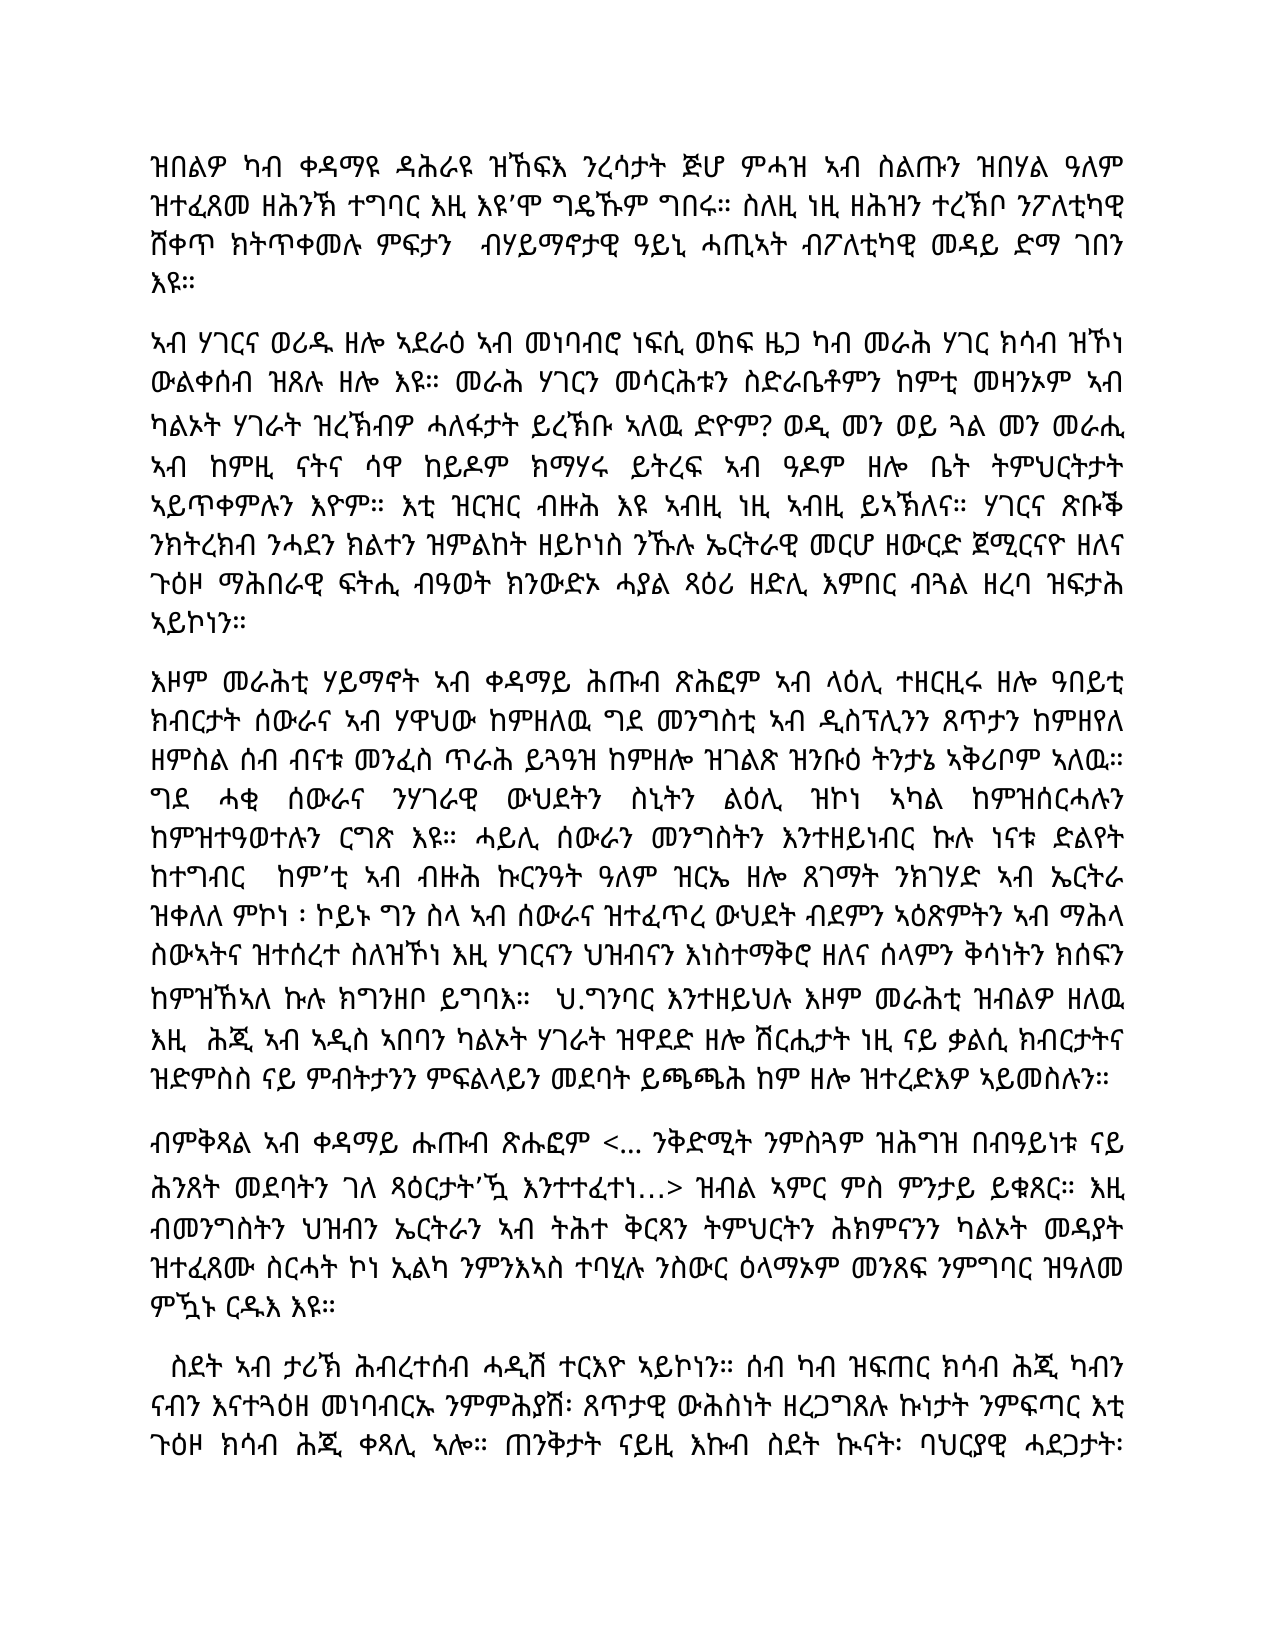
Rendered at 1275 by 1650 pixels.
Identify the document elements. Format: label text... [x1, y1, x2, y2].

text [150, 150, 1125, 301]
text ኣብ ሃገርና ወሪዱ ዘሎ ኣደራዕ ኣብ መነባብሮ ነፍሲ ወከፍ ዜጋ ካብ መራሕ ሃገር ክሳብ ዝኾነ ውልቀሰብ ዝጸሉ ዘሎ እዩ። መራሕ ሃገርን መሳርሕቱን ስድራቤቶምን ከምቲ መዛንኦም ኣብ ካልኦት ሃገራት ዝረኽብዎ ሓለፋታት ይረኽቡ ኣለዉ ድዮም? ወዲ መን ወይ ጓል መን መራሒ ኣብ ከምዚ ናትና ሳዋ ከይዶም ክማሃሩ ይትረፍ ኣብ ዓዶም ዘሎ ቤት ትምህርትታት ኣይጥቀምሉን እዮም። እቲ ዝርዝር ብዙሕ እዩ ኣብዚ ነዚ ኣብዚ ይኣኽለና። ሃገርና ጽቡቕ ንክትረክብ ንሓደን ክልተን ዝምልከት ዘይኮነስ ንኹሉ ኤርትራዊ መርሆ ዘውርድ ጀሚርናዮ ዘለና ጉዕዞ ማሕበራዊ ፍትሒ ብዓወት ክንውድኦ ሓያል ጻዕሪ ዘድሊ እምበር ብጓል ዘረባ ዝፍታሕ ኣይኮነን። [150, 327, 1125, 640]
text ብምቅጻል ኣብ ቀዳማይ ሑጡብ ጽሑፎም <… ንቅድሚት ንምስጓም ዝሕግዝ በብዓይነቱ ናይ ሕንጸት መደባትን ገለ ጻዕርታት’ዃ እንተተፈተነ…> ዝብል ኣምር ምስ ምንታይ ይቁጸር። እዚ ብመንግስትን ህዝብን ኤርትራን ኣብ ትሕተ ቅርጻን ትምህርትን ሕክምናንን ካልኦት መዳያት ዝተፈጸሙ ስርሓት ኮነ ኢልካ ንምንእኣስ ተባሂሉ ንስውር ዕላማኦም መንጸፍ ንምግባር ዝዓለመ ምዃኑ ርዱእ እዩ። [150, 1122, 1125, 1324]
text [150, 1350, 1125, 1462]
text እዞም መራሕቲ ሃይማኖት ኣብ ቀዳማይ ሕጡብ ጽሕፎም ኣብ ላዕሊ ተዘርዚሩ ዘሎ ዓበይቲ ክብርታት ሰውራና ኣብ ሃዋህው ከምዘለዉ ግደ መንግስቲ ኣብ ዲስፕሊንን ጸጥታን ከምዘየለ ዘምስል ሰብ ብናቱ መንፈስ ጥራሕ ይጓዓዝ ከምዘሎ ዝገልጽ ዝንቡዕ ትንታኔ ኣቅሪቦም ኣለዉ። ግደ ሓቂ ሰውራና ንሃገራዊ ውህደትን ስኒትን ልዕሊ ዝኮነ ኣካል ከምዝሰርሓሉን ከምዝተዓወተሉን ርግጽ እዩ። ሓይሊ ሰውራን መንግስትን እንተዘይነብር ኩሉ ነናቱ ድልየት ከተግብር ከም’ቲ ኣብ ብዙሕ ኩርንዓት ዓለም ዝርኤ ዘሎ ጸገማት ንክገሃድ ኣብ ኤርትራ ዝቀለለ ምኮነ ፡ ኮይኑ ግን ስላ ኣብ ሰውራና ዝተፈጥረ ውህደት ብደምን ኣዕጽምትን ኣብ ማሕላ ስውኣትና ዝተሰረተ ስለዝኾነ እዚ ሃገርናን ህዝብናን እነስተማቅሮ ዘለና ሰላምን ቅሳነትን ክሰፍን ከምዝኸኣለ ኩሉ ክግንዘቦ ይግባእ። ህ.ግንባር እንተዘይህሉ እዞም መራሕቲ ዝብልዎ ዘለዉ እዚ ሕጂ ኣብ ኣዲስ ኣበባን ካልኦት ሃገራት ዝዋደድ ዘሎ ሽርሒታት ነዚ ናይ ቃልሲ ክብርታትና ዝድምስስ ናይ ምብትታንን ምፍልላይን መደባት ይጫጫሕ ከም ዘሎ ዝተረድእዎ ኣይመስሉን። [150, 666, 1125, 1096]
